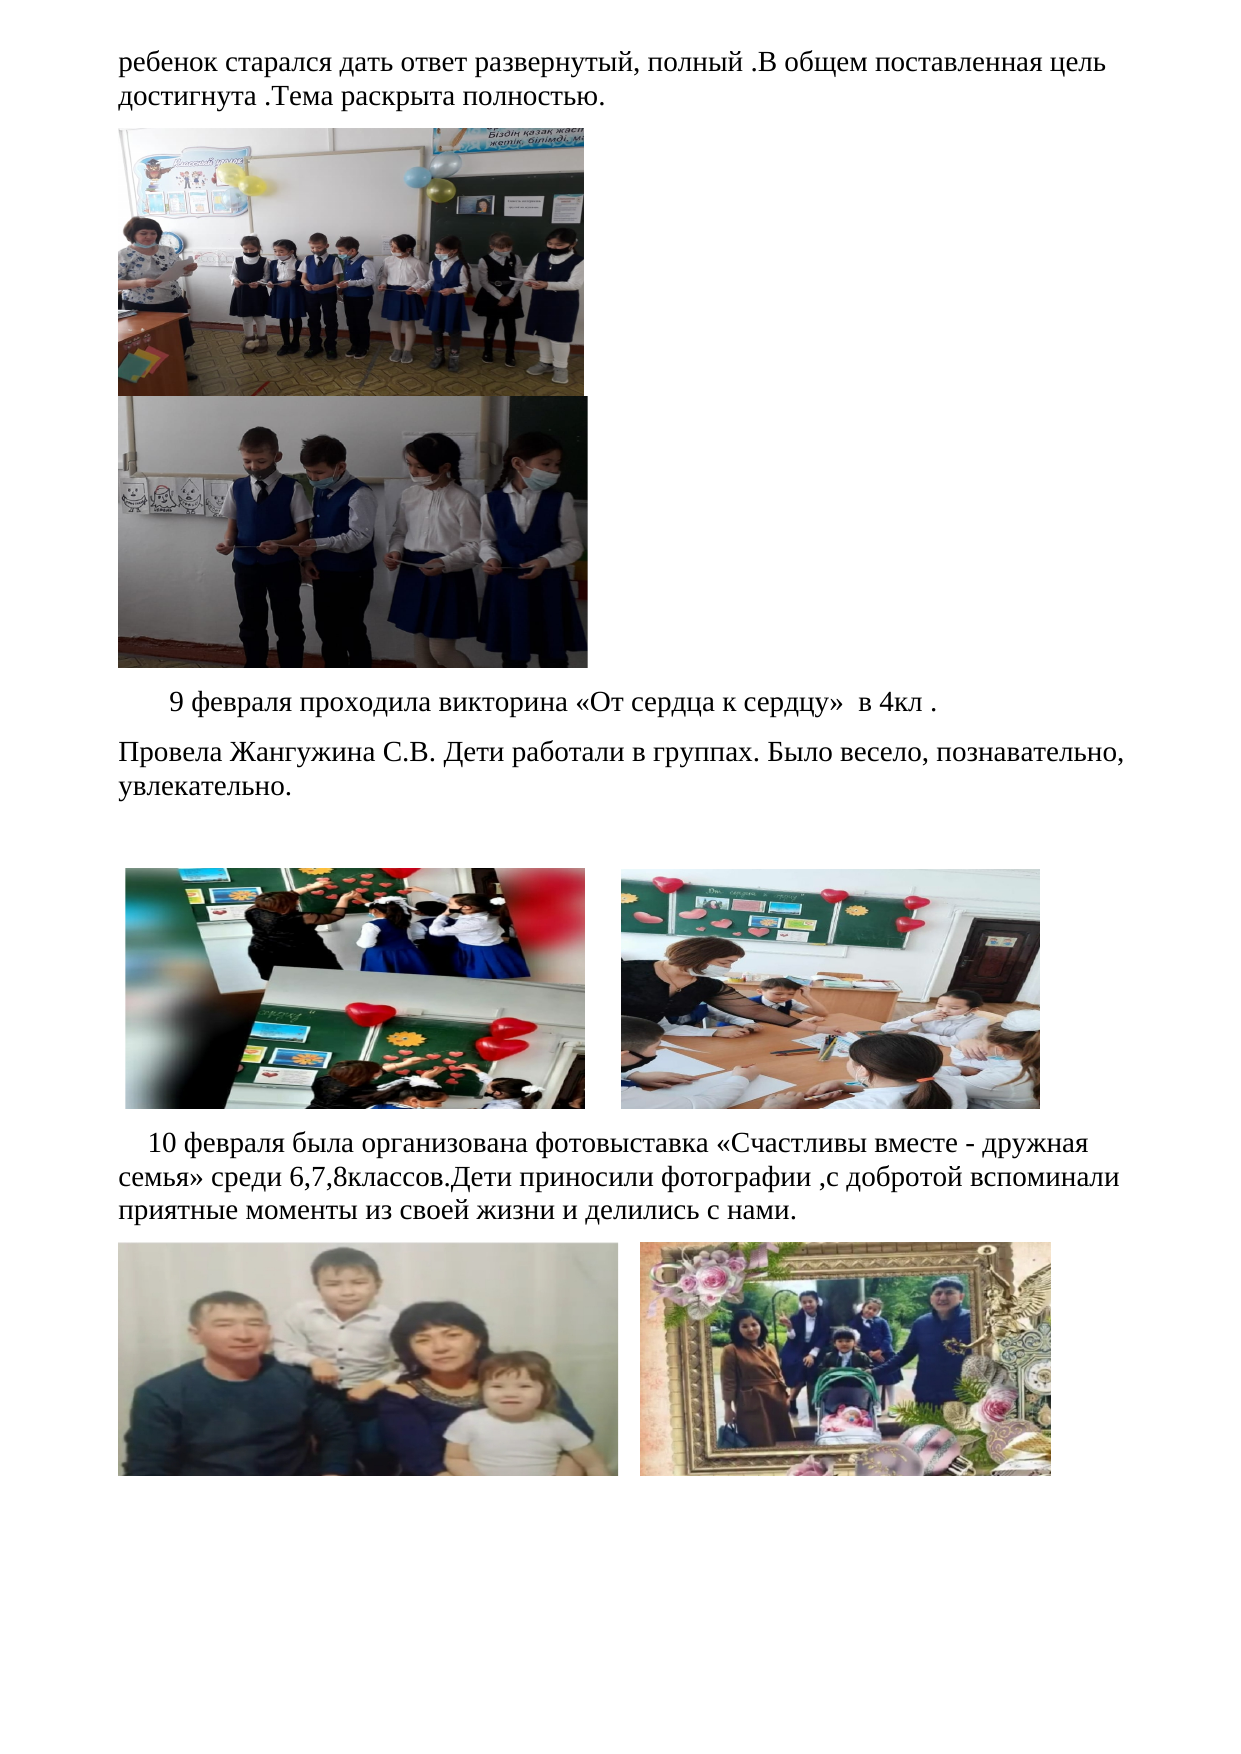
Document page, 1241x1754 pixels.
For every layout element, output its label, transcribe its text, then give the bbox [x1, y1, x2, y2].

picture [118, 128, 588, 668]
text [118, 44, 1152, 111]
text 9 февраля проходила викторина «От сердца к сердцу» в 4кл . [118, 684, 1152, 717]
text 10 февраля была организована фотовыставка «Счастливы вместе - дружная семья» среди 6,7,8классов.Дети приносили фотографии ,с добротой вспоминали приятные моменты из своей жизни и делились с нами. [118, 1125, 1152, 1226]
picture [125, 868, 585, 1109]
picture [640, 1242, 1051, 1476]
text Провела Жангужина С.В. Дети работали в группах. Было весело, познавательно, увлекательно. [118, 734, 1152, 801]
picture [621, 869, 1040, 1109]
picture [118, 1242, 619, 1476]
